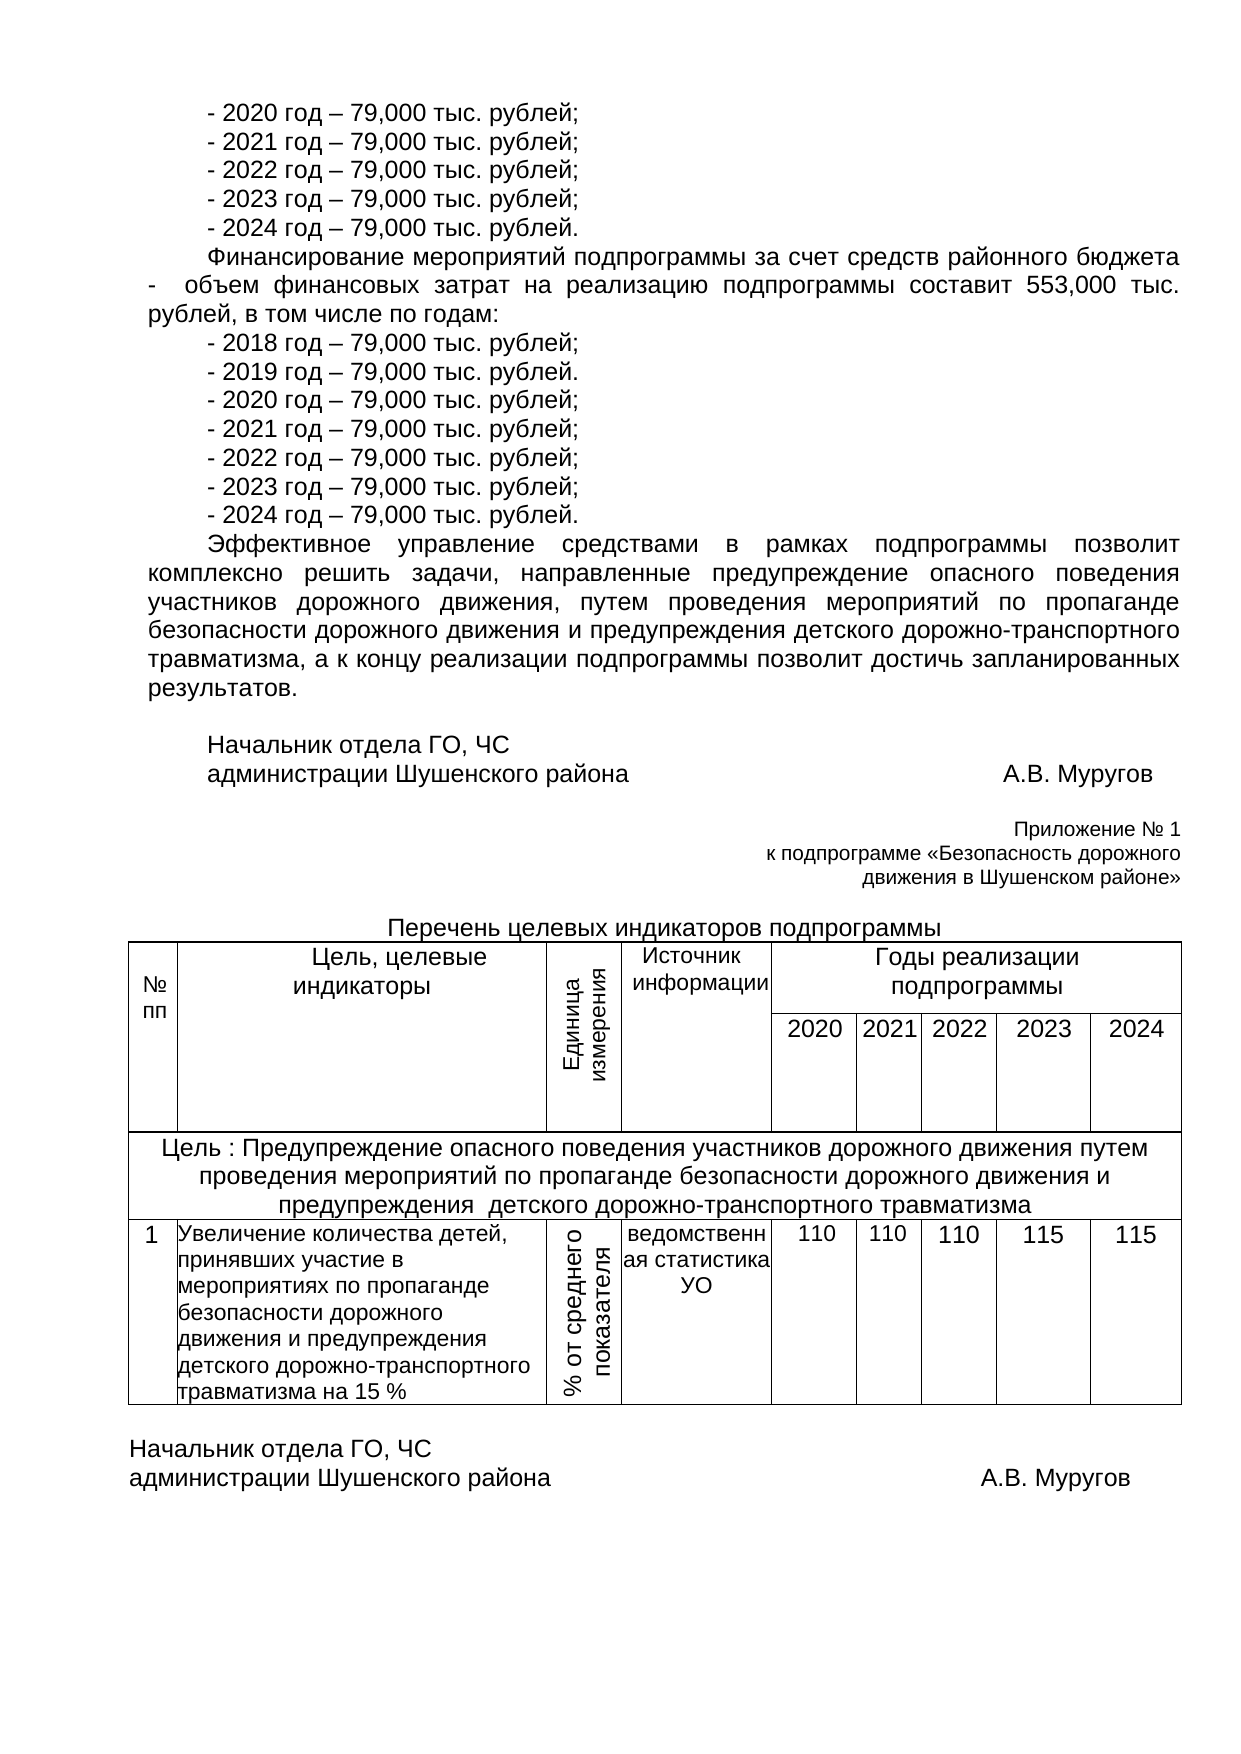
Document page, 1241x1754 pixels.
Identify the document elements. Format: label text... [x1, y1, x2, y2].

text - 2022 год – 79,000 тыс. рублей; [148, 155, 1181, 184]
text Начальник отдела ГО, ЧС [148, 730, 1181, 759]
table_header № пп [129, 943, 177, 1131]
table_cell 2020 [772, 1014, 856, 1131]
text - 2022 год – 79,000 тыс. рублей; [148, 443, 1181, 472]
table_cell 115 [997, 1220, 1090, 1404]
table_cell 2024 [1091, 1014, 1181, 1131]
table_cell Цель : Предупреждение опасного поведения участников дорожного движения путем проведения мероприятий по пропаганде безопасности дорожного движения и предупреждения детского дорожно-транспортного травматизма [129, 1133, 1181, 1219]
text Эффективное управление средствами в рамках подпрограммы позволит комплексно решить задачи, направленные предупреждение опасного поведения участников дорожного движения, путем проведения мероприятий по пропаганде безопасности дорожного движения и предупреждения детского дорожно-транспортного травматизма, а к концу реализации подпрограммы позволит достичь запланированных результатов. [148, 529, 1181, 702]
table_cell % от среднего показателя [547, 1220, 621, 1404]
text Перечень целевых индикаторов подпрограммы [148, 913, 1181, 941]
text - 2021 год – 79,000 тыс. рублей; [148, 414, 1181, 443]
text Финансирование мероприятий подпрограммы за счет средств районного бюджета - объем финансовых затрат на реализацию подпрограммы составит 553,000 тыс. рублей, в том числе по годам: [148, 242, 1181, 328]
text - 2023 год – 79,000 тыс. рублей; [148, 472, 1181, 500]
table_header Годы реализации подпрограммы [772, 943, 1181, 1013]
table_cell 110 [772, 1220, 856, 1404]
table_header Единица измерения [547, 943, 621, 1131]
text к подпрограмме «Безопасность дорожного [148, 841, 1181, 864]
text Начальник отдела ГО, ЧС [129, 1434, 1181, 1463]
table_cell 2022 [922, 1014, 996, 1131]
table_cell 2023 [997, 1014, 1090, 1131]
table_header Цель, целевые индикаторы [178, 943, 546, 1131]
table_cell 1 [129, 1220, 177, 1404]
text - 2023 год – 79,000 тыс. рублей; [148, 184, 1181, 213]
text - 2021 год – 79,000 тыс. рублей; [148, 127, 1181, 155]
table_cell ведомственная статистика УО [622, 1220, 771, 1404]
table_cell Увеличение количества детей, принявших участие в мероприятиях по пропаганде безопасности дорожного движения и предупреждения детского дорожно-транспортного травматизма на 15 % [178, 1220, 546, 1404]
table_header Источник информации [622, 943, 771, 1131]
table_cell 110 [922, 1220, 996, 1404]
text - 2019 год – 79,000 тыс. рублей. [148, 357, 1181, 385]
text - 2020 год – 79,000 тыс. рублей; [148, 385, 1181, 414]
table_cell 115 [1091, 1220, 1181, 1404]
text - 2024 год – 79,000 тыс. рублей. [148, 500, 1181, 529]
table_cell 2021 [857, 1014, 921, 1131]
text - 2024 год – 79,000 тыс. рублей. [148, 213, 1181, 242]
text администрации Шушенского района А.В. Муругов [148, 759, 1181, 788]
text Приложение № 1 [141, 817, 1181, 841]
text администрации Шушенского района А.В. Муругов [129, 1463, 1181, 1492]
text - 2020 год – 79,000 тыс. рублей; [148, 98, 1181, 127]
table_cell 110 [857, 1220, 921, 1404]
text - 2018 год – 79,000 тыс. рублей; [148, 328, 1181, 357]
text движения в Шушенском районе» [148, 864, 1181, 888]
